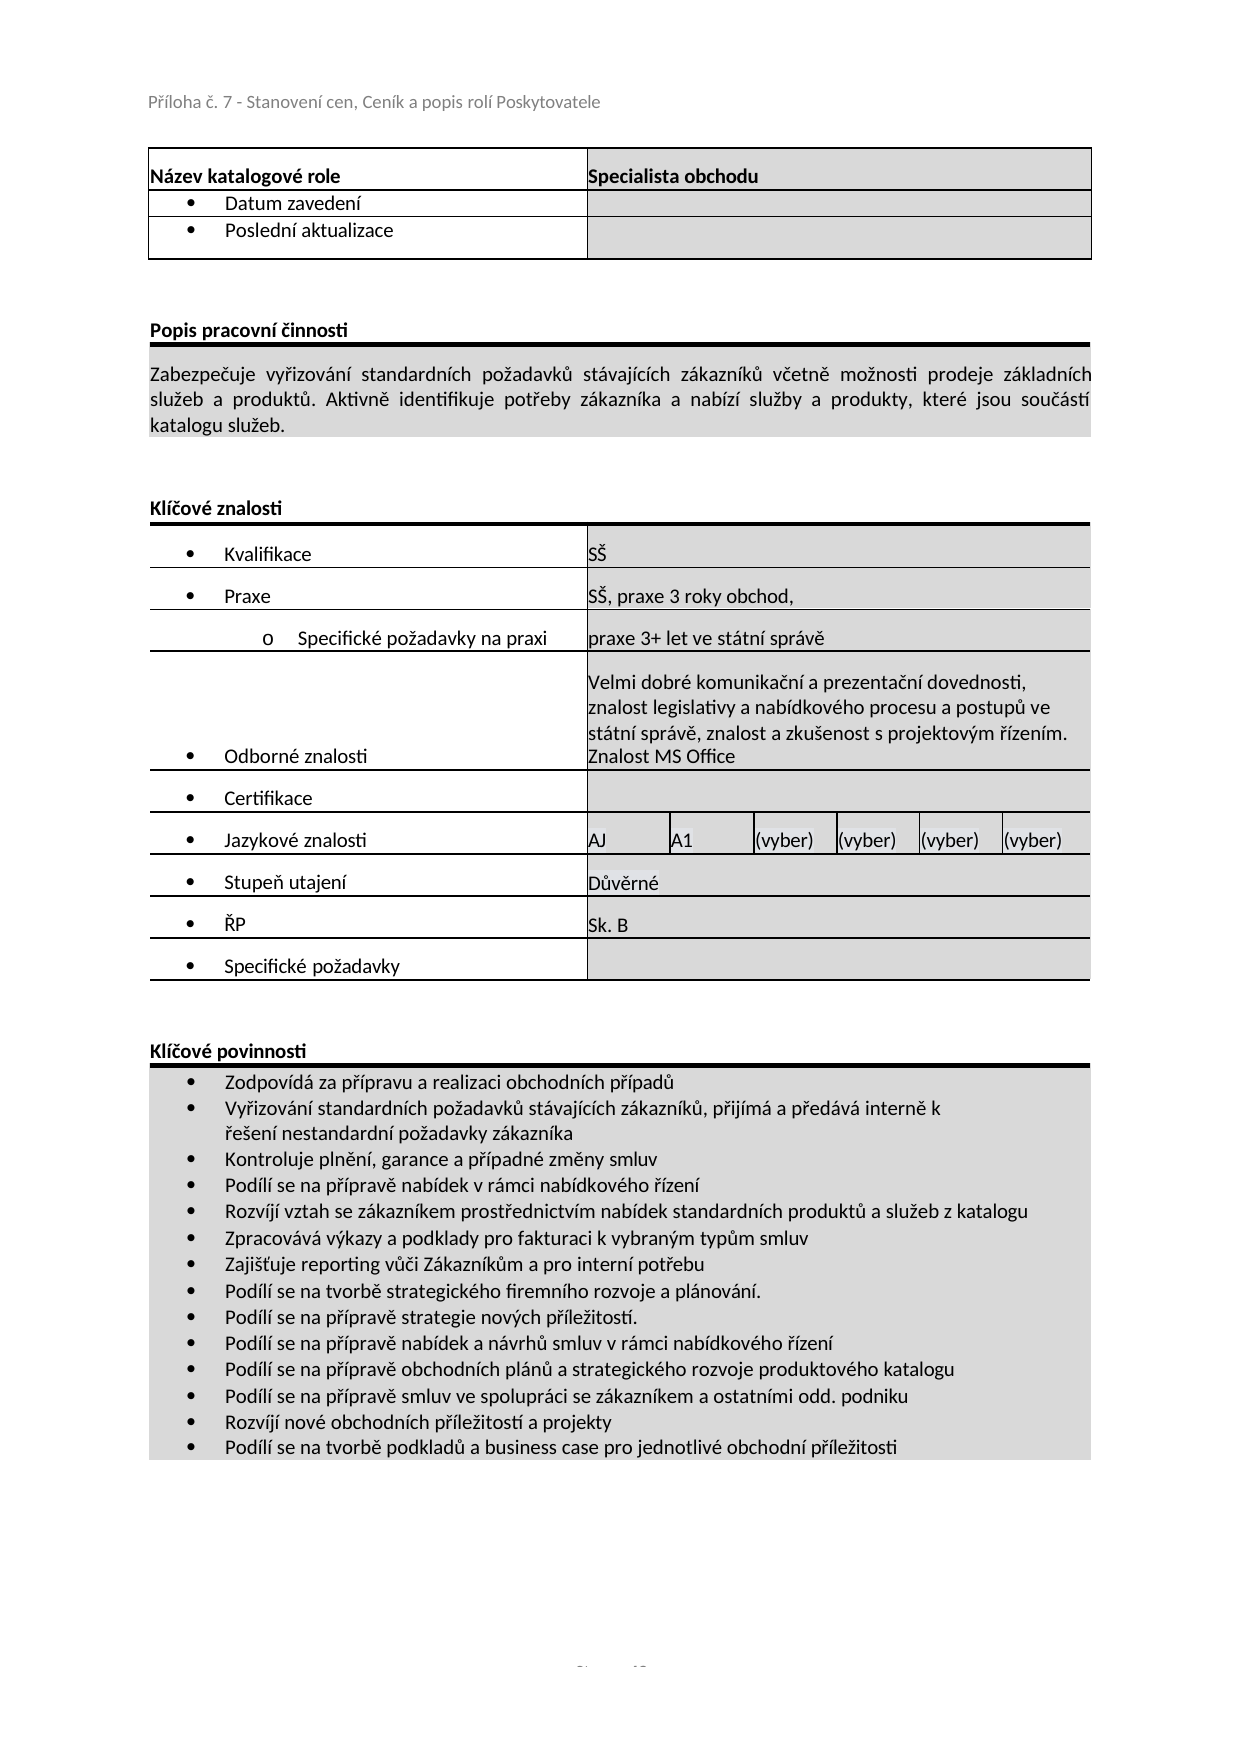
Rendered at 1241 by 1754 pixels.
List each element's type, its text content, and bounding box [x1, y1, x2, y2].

table_cell [588, 191, 1091, 216]
table_cell (vyber) [920, 813, 1002, 853]
table_cell Důvěrné [588, 853, 1091, 895]
table_cell ŘP [149, 895, 587, 937]
table_cell Klíčové povinnosti [149, 979, 1091, 1063]
table_cell (vyber) [838, 813, 919, 853]
table_cell Datum zavedení [149, 191, 587, 216]
table_cell Zodpovídá za přípravu a realizaci obchodních případů Vyřizování standardních požadavků stávajících zákazníků, přijímá a předává interně k řešení nestandardní požadavky zákazníka Kontroluje plnění, garance a případné změny smluv Podílí se na přípravě nabídek v rámci nabídkového řízení Rozvíjí vztah se zákazníkem prostřednictvím nabídek standardních produktů a služeb z katalogu Zpracovává výkazy a podklady pro fakturaci k vybraným typům smluv Zajišťuje reporting vůči Zákazníkům a pro interní potřebu Podílí se na tvorbě strategického firemního rozvoje a plánování. Podílí se na přípravě strategie nových příležitostí. Podílí se na přípravě nabídek a návrhů smluv v rámci nabídkového řízení Podílí se na přípravě obchodních plánů a strategického rozvoje produktového katalogu Podílí se na přípravě smluv ve spolupráci se zákazníkem a ostatními odd. podniku Rozvíjí nové obchodních příležitostí a projekty Podílí se na tvorbě podkladů a business case pro jednotlivé obchodní příležitosti [149, 1063, 1091, 1460]
table_cell Velmi dobré komunikační a prezentační dovednosti, znalost legislativy a nabídkového procesu a postupů ve státní správě, znalost a zkušenost s projektovým řízením. Znalost MS Office [588, 650, 1091, 769]
table_cell SŠ [588, 522, 1091, 566]
table_cell Specifické požadavky [149, 937, 587, 979]
table_cell Popis pracovní činnosti [149, 260, 1091, 342]
table_cell [588, 217, 1091, 258]
table_cell o Specifické požadavky na praxi [149, 609, 587, 650]
table_cell Stupeň utajení [149, 853, 587, 895]
table_cell Jazykové znalosti [149, 811, 587, 853]
table_cell Odborné znalosti [149, 650, 587, 769]
table_cell AJ [588, 813, 669, 853]
table_header Název katalogové role [149, 149, 587, 189]
table_cell Kvalifikace [149, 522, 587, 566]
table_cell Zabezpečuje vyřizování standardních požadavků stávajících zákazníků včetně možnosti prodeje základních služeb a produktů. Aktivně identifikuje potřeby zákazníka a nabízí služby a produkty, které jsou součástí katalogu služeb. [149, 342, 1091, 437]
table_cell (vyber) [1003, 811, 1091, 853]
table_cell (vyber) [755, 813, 836, 853]
table_cell SŠ, praxe 3 roky obchod, [588, 566, 1091, 608]
table_cell [588, 937, 1091, 979]
table_header Specialista obchodu [588, 149, 1091, 189]
table_cell Praxe [149, 566, 587, 608]
table_cell praxe 3+ let ve státní správě [588, 609, 1091, 650]
table_cell Sk. B [588, 895, 1091, 937]
table_cell A1 [671, 813, 753, 853]
table_cell [588, 769, 1091, 811]
table_cell Klíčové znalosti [149, 438, 1091, 522]
table_cell Certifikace [149, 769, 587, 811]
table_cell Poslední aktualizace [149, 217, 587, 258]
